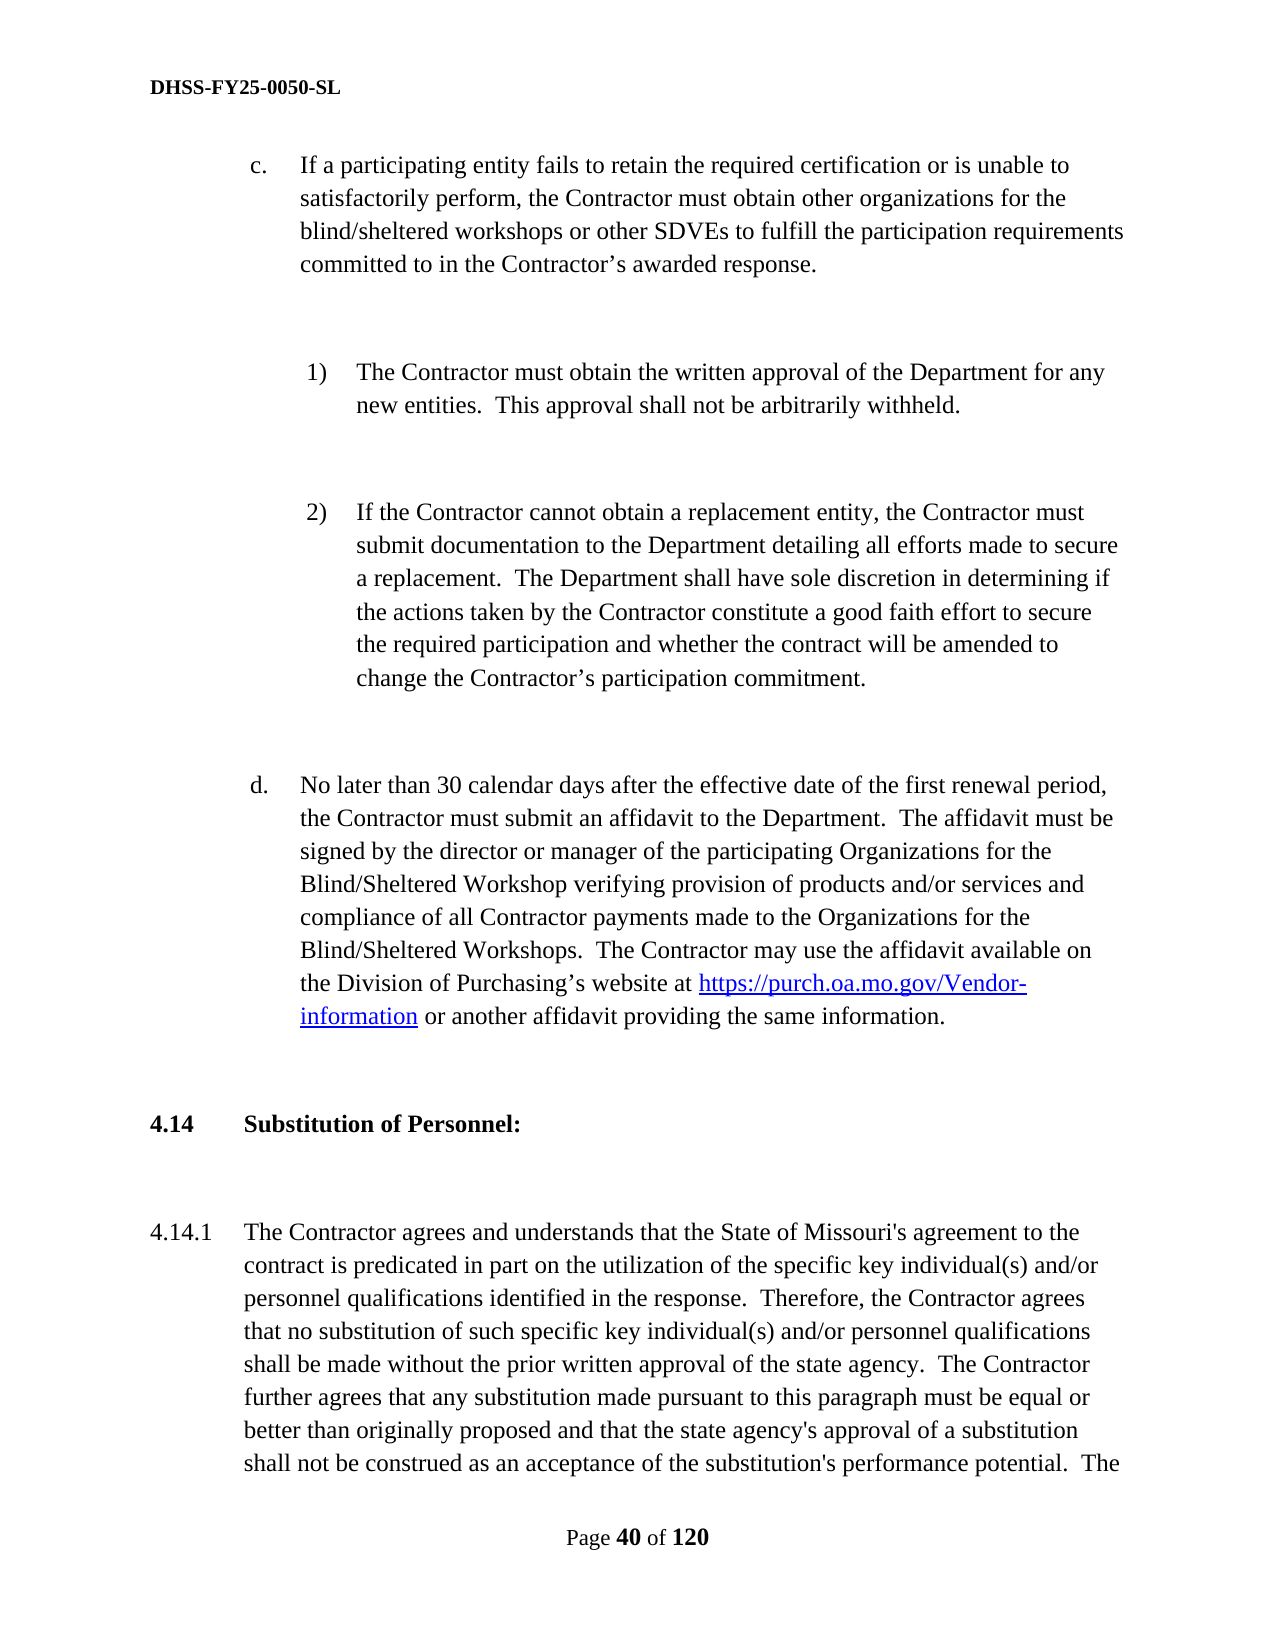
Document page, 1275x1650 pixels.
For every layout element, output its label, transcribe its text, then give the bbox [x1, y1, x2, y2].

subtitle Substitution of Personnel: [150, 1109, 1125, 1138]
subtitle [150, 1217, 1125, 1477]
subtitle If the Contractor cannot obtain a replacement entity, the Contractor must submit documentation to the Department detailing all efforts made to secure a replacement. The Department shall have sole discretion in determining if the actions taken by the Contractor constitute a good faith effort to secure the required participation and whether the contract will be amended to change the Contractor’s participation commitment. [300, 497, 1125, 691]
subtitle The Contractor must obtain the written approval of the Department for any new entities. This approval shall not be arbitrarily withheld. [300, 357, 1125, 418]
subtitle No later than 30 calendar days after the effective date of the first renewal period, the Contractor must submit an affidavit to the Department. The affidavit must be signed by the director or manager of the participating Organizations for the Blind/Sheltered Workshop verifying provision of products and/or services and compliance of all Contractor payments made to the Organizations for the Blind/Sheltered Workshops. The Contractor may use the affidavit available on the Division of Purchasing’s website at https://purch.oa.mo.gov/Vendor-information or another affidavit providing the same information. [244, 770, 1125, 1030]
subtitle If a participating entity fails to retain the required certification or is unable to satisfactorily perform, the Contractor must obtain other organizations for the blind/sheltered workshops or other SDVEs to fulfill the participation requirements committed to in the Contractor’s awarded response. [244, 150, 1125, 278]
